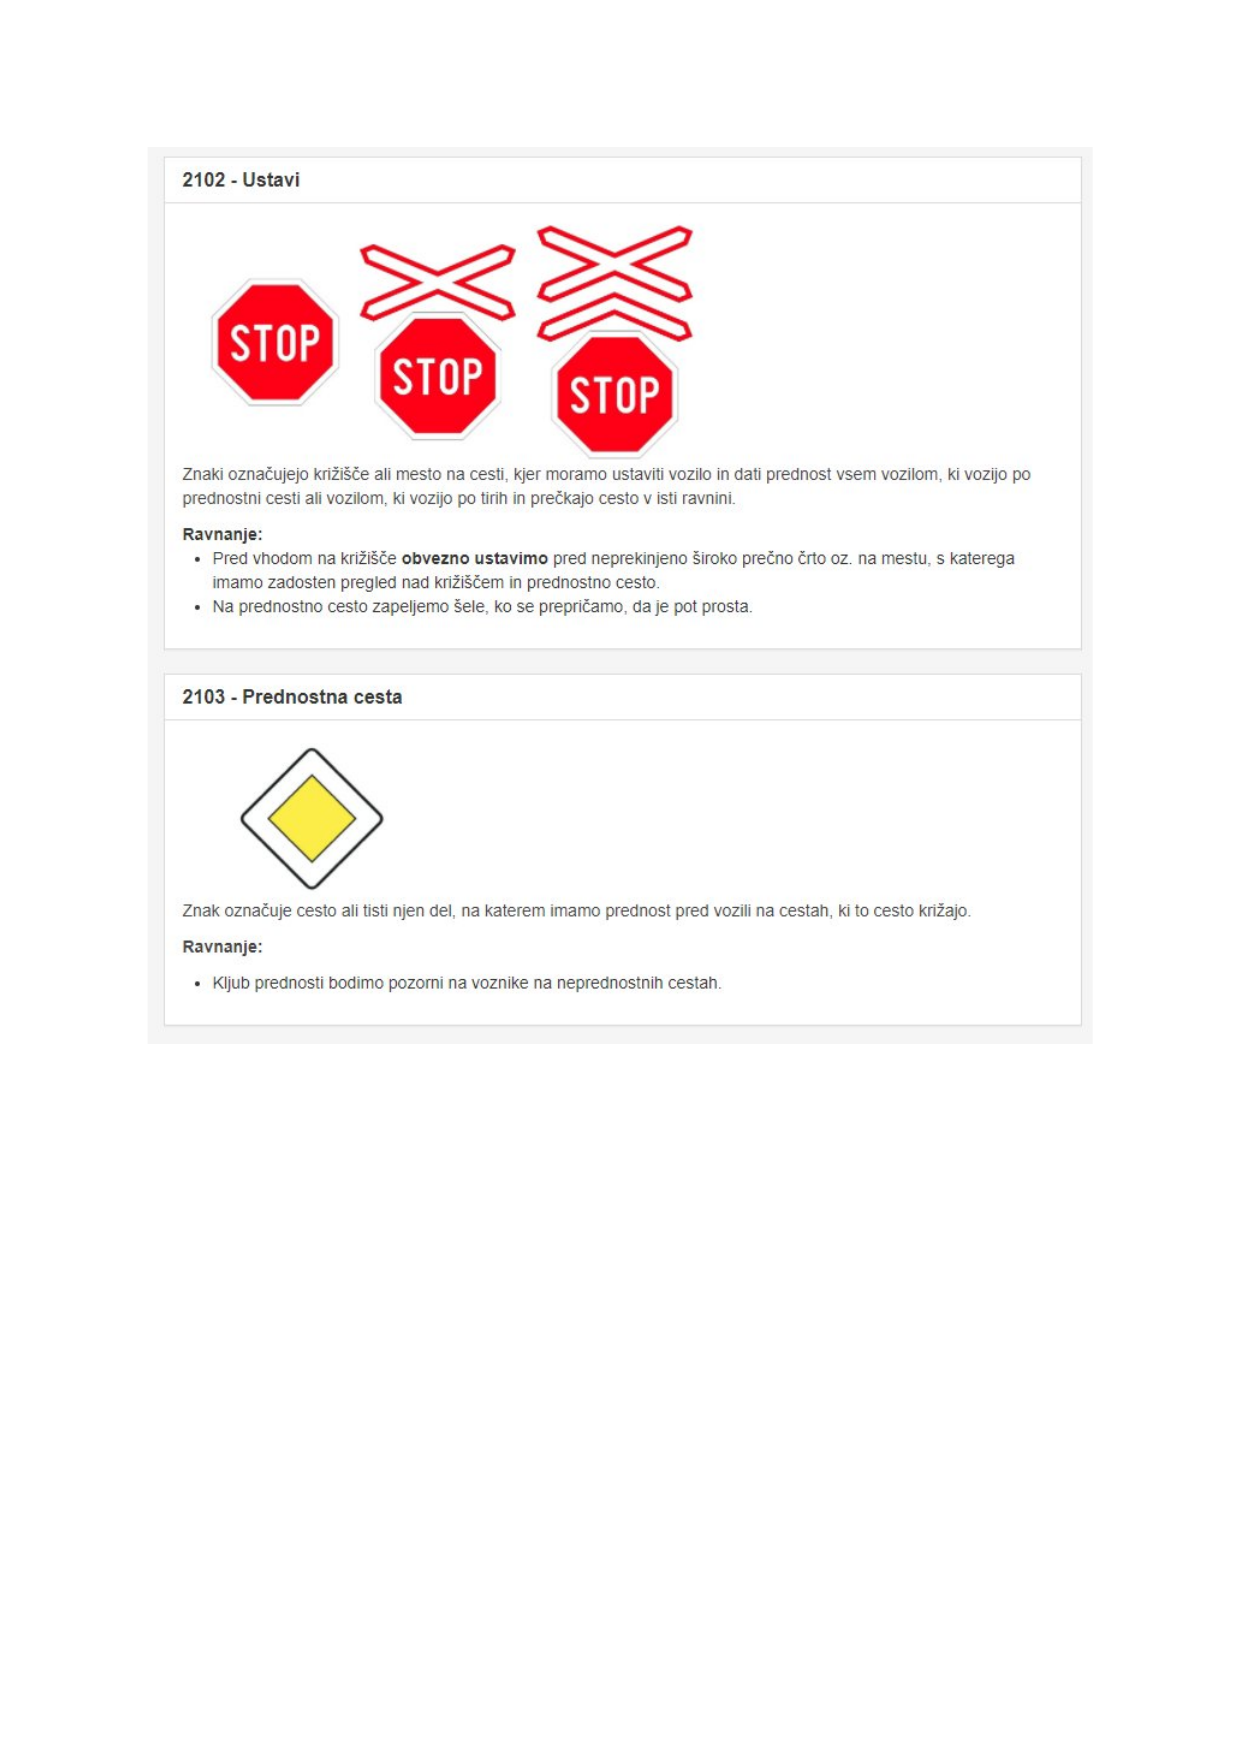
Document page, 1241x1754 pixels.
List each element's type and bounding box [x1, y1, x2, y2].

picture [147, 147, 1093, 1044]
